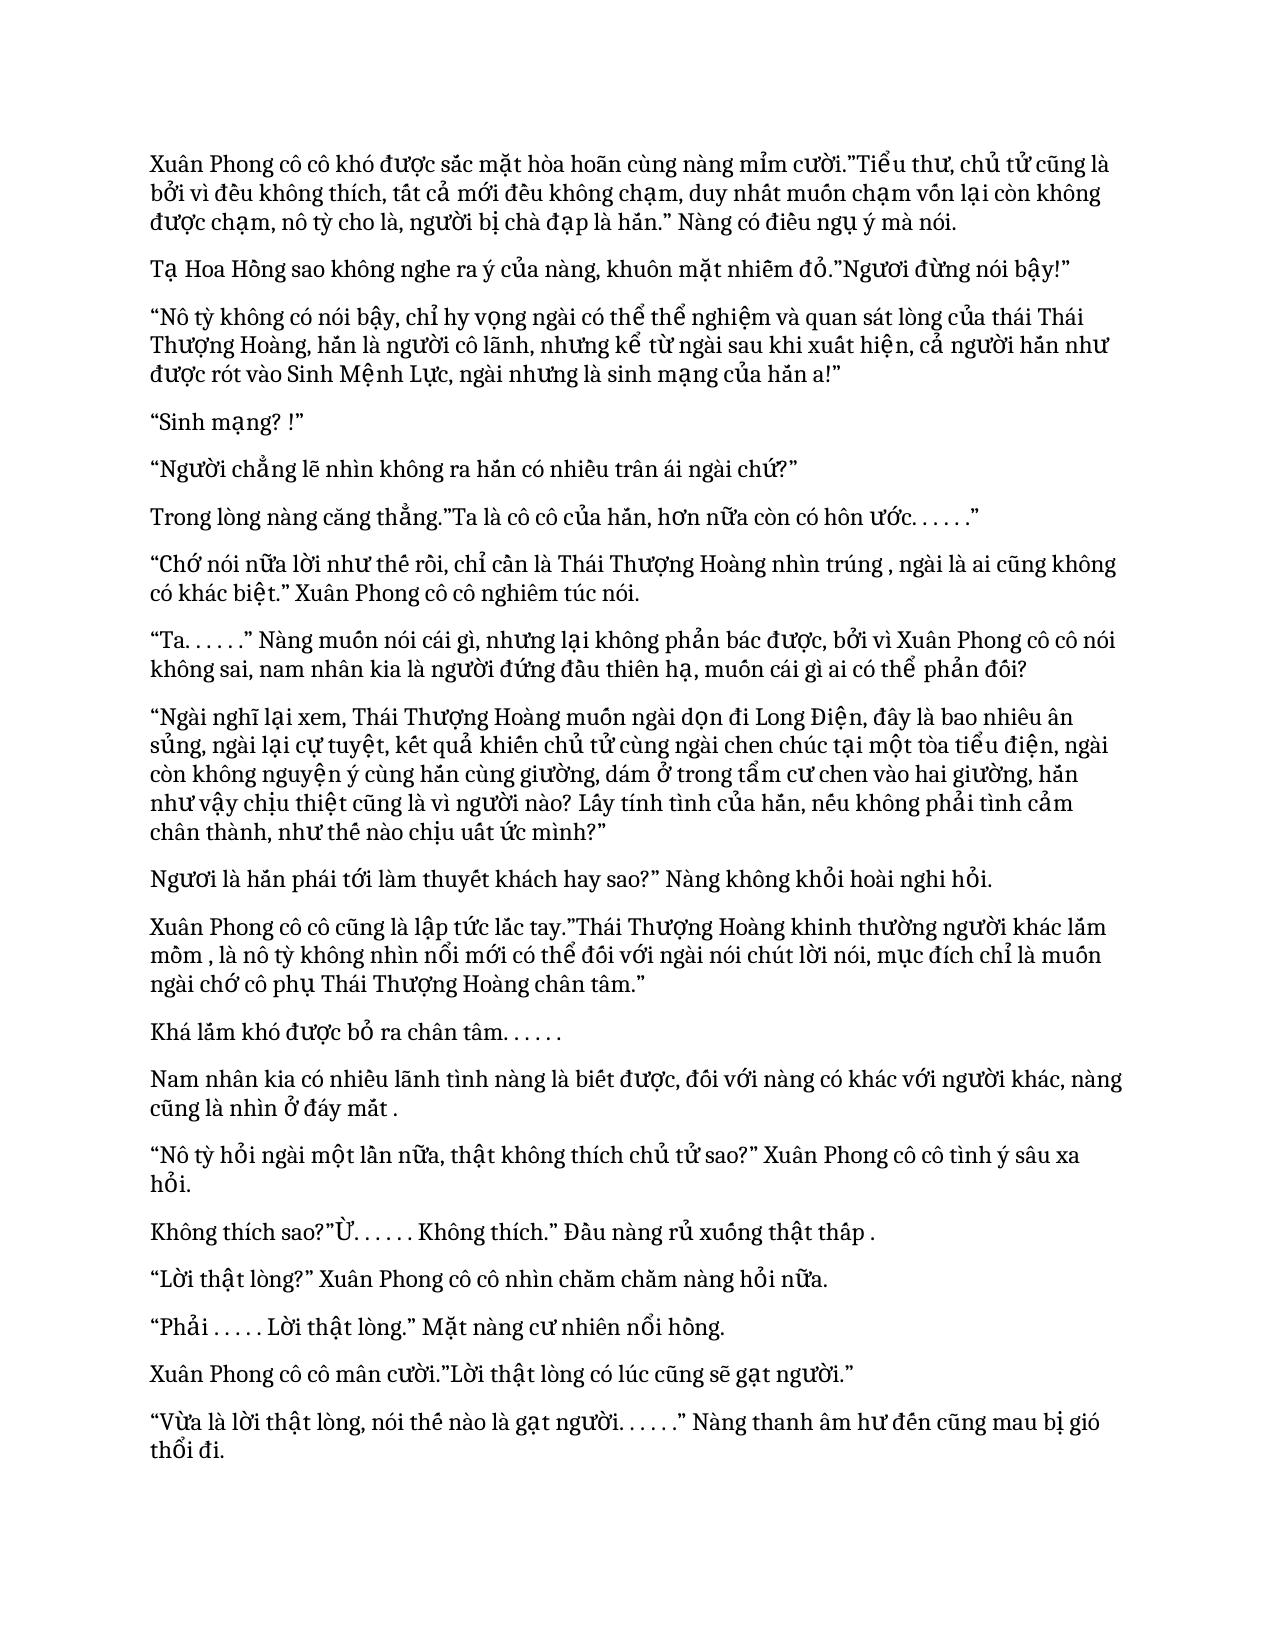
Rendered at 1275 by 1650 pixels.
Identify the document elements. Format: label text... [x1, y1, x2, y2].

text “Ngài nghĩ lại xem, Thái Thượng Hoàng muốn ngài dọn đi Long Điện, đây là bao nhiêu ân sủng, ngài lại cự tuyệt, kết quả khiến chủ tử cùng ngài chen chúc tại một tòa tiểu điện, ngài còn không nguyện ý cùng hắn cùng giường, dám ở trong tẩm cư chen vào hai giường, hắn như vậy chịu thiệt cũng là vì người nào? Lấy tính tình của hắn, nếu không phải tình cảm chân thành, như thế nào chịu uất ức mình?” [150, 702, 1125, 846]
text Không thích sao?”Ừ. . . . . . Không thích.” Đầu nàng rủ xuống thật thấp . [150, 1217, 1125, 1246]
text Ngươi là hắn phái tới làm thuyết khách hay sao?” Nàng không khỏi hoài nghi hỏi. [150, 865, 1125, 894]
text Nam nhân kia có nhiều lãnh tình nàng là biết được, đối với nàng có khác với người khác, nàng cũng là nhìn ở đáy mắt . [150, 1065, 1125, 1122]
text “Sinh mạng? !” [150, 407, 1125, 436]
text “Chớ nói nữa lời như thế rồi, chỉ cần là Thái Thượng Hoàng nhìn trúng , ngài là ai cũng không có khác biệt.” Xuân Phong cô cô nghiêm túc nói. [150, 550, 1125, 607]
text “Nô tỳ hỏi ngài một lần nữa, thật không thích chủ tử sao?” Xuân Phong cô cô tình ý sâu xa hỏi. [150, 1141, 1125, 1199]
text “Vừa là lời thật lòng, nói thế nào là gạt người. . . . . .” Nàng thanh âm hư đến cũng mau bị gió thổi đi. [150, 1407, 1125, 1465]
text “Người chẳng lẽ nhìn không ra hắn có nhiều trân ái ngài chứ?” [150, 455, 1125, 484]
text Xuân Phong cô cô khó được sắc mặt hòa hoãn cùng nàng mỉm cười.”Tiểu thư, chủ tử cũng là bởi vì đều không thích, tất cả mới đều không chạm, duy nhất muốn chạm vốn lại còn không được chạm, nô tỳ cho là, người bị chà đạp là hắn.” Nàng có điều ngụ ý mà nói. [150, 150, 1125, 236]
text “Ta. . . . . .” Nàng muốn nói cái gì, nhưng lại không phản bác được, bởi vì Xuân Phong cô cô nói không sai, nam nhân kia là người đứng đầu thiên hạ, muốn cái gì ai có thể phản đối? [150, 626, 1125, 684]
text Xuân Phong cô cô mân cười.”Lời thật lòng có lúc cũng sẽ gạt người.” [150, 1360, 1125, 1389]
text Tạ Hoa Hồng sao không nghe ra ý của nàng, khuôn mặt nhiễm đỏ.”Ngươi đừng nói bậy!” [150, 255, 1125, 284]
text “Nô tỳ không có nói bậy, chỉ hy vọng ngài có thể thể nghiệm và quan sát lòng của thái Thái Thượng Hoàng, hắn là người cô lãnh, nhưng kể từ ngài sau khi xuất hiện, cả người hắn như được rót vào Sinh Mệnh Lực, ngài nhưng là sinh mạng của hắn a!” [150, 302, 1125, 389]
text Khá lắm khó được bỏ ra chân tâm. . . . . . [150, 1017, 1125, 1046]
text “Phải . . . . . Lời thật lòng.” Mặt nàng cư nhiên nổi hồng. [150, 1312, 1125, 1341]
text Trong lòng nàng căng thẳng.”Ta là cô cô của hắn, hơn nữa còn có hôn ước. . . . . .” [150, 502, 1125, 531]
text “Lời thật lòng?” Xuân Phong cô cô nhìn chằm chằm nàng hỏi nữa. [150, 1265, 1125, 1294]
text Xuân Phong cô cô cũng là lập tức lắc tay.”Thái Thượng Hoàng khinh thường người khác lắm mồm , là nô tỳ không nhìn nổi mới có thể đối với ngài nói chút lời nói, mục đích chỉ là muốn ngài chớ cô phụ Thái Thượng Hoàng chân tâm.” [150, 912, 1125, 999]
